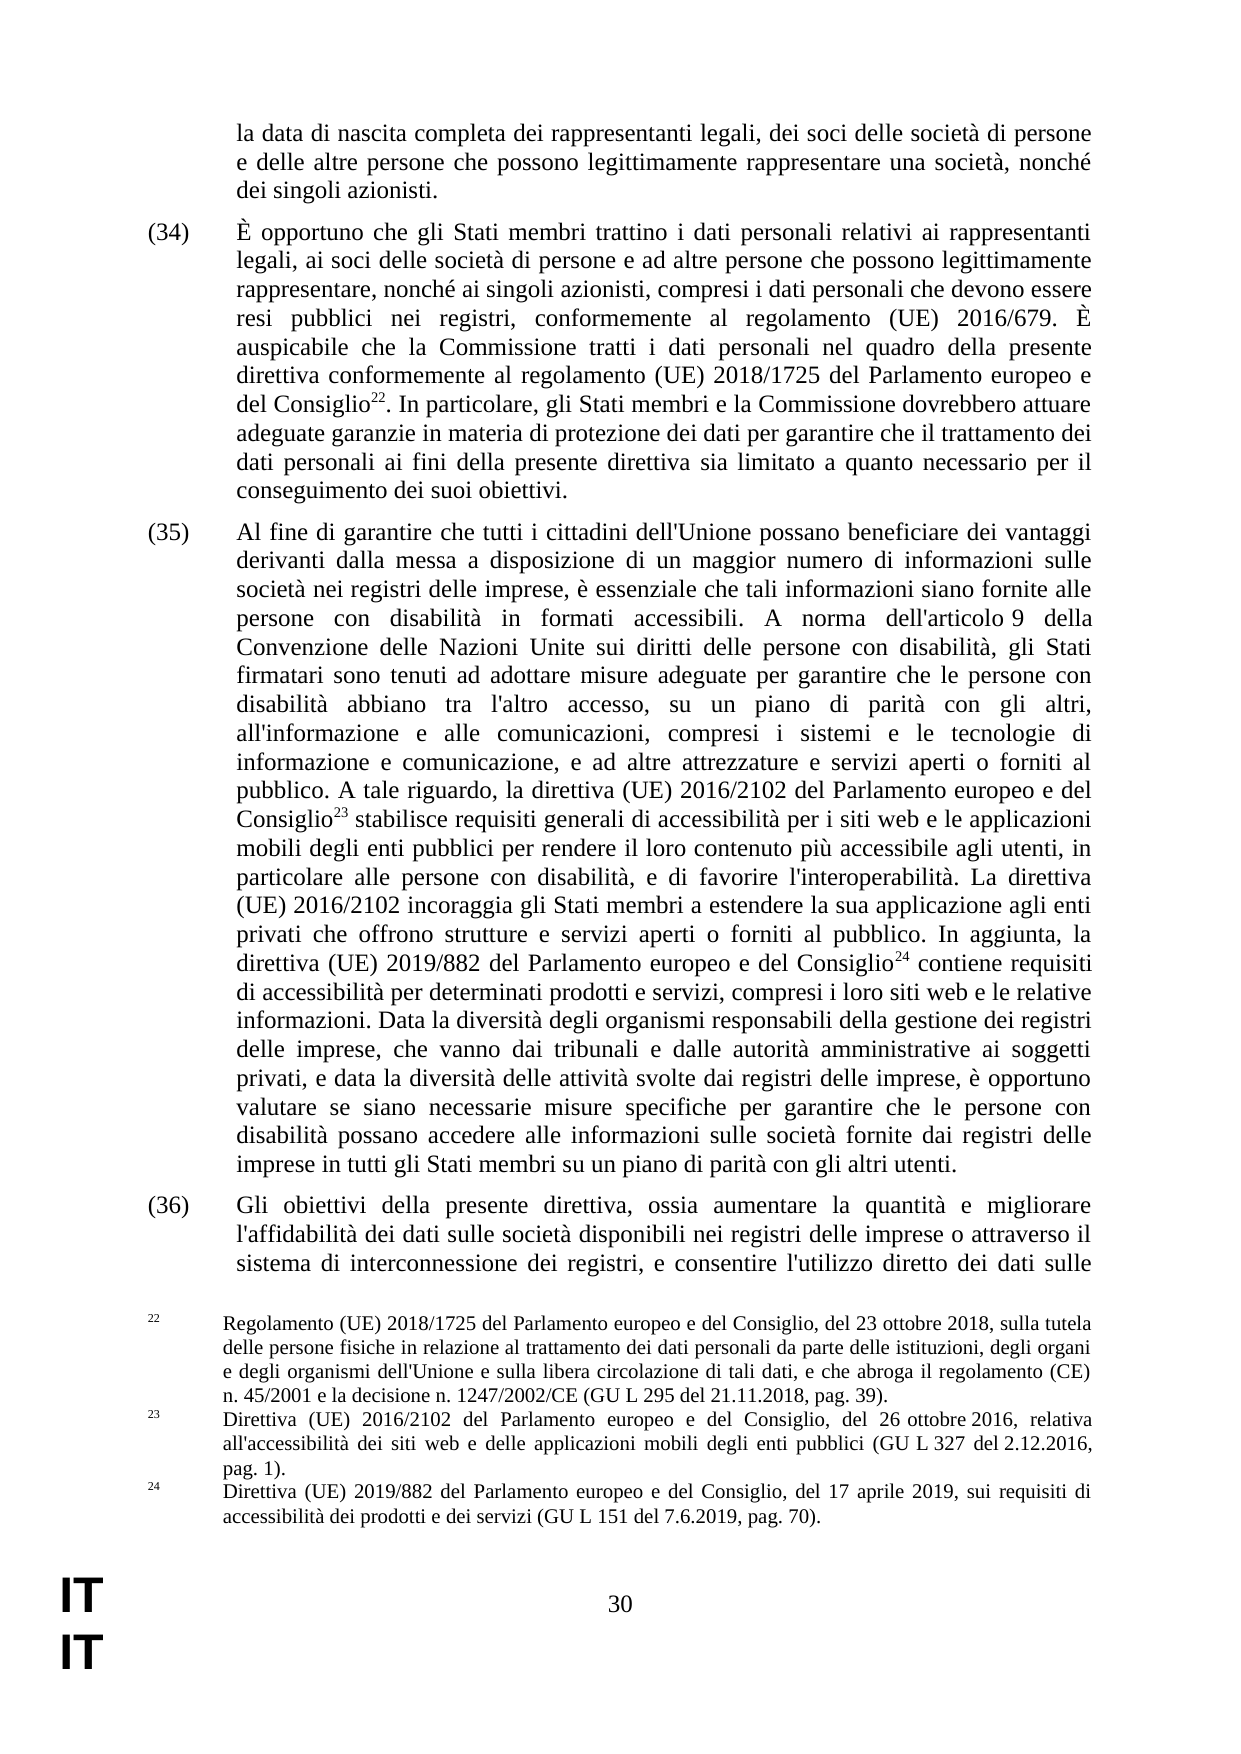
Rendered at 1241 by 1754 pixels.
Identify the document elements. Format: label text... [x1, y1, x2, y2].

text (35) Al fine di garantire che tutti i cittadini dell'Unione possano beneficiare dei vantaggi derivanti dalla messa a disposizione di un maggior numero di informazioni sulle società nei registri delle imprese, è essenziale che tali informazioni siano fornite alle persone con disabilità in formati accessibili. A norma dell'articolo 9 della Convenzione delle Nazioni Unite sui diritti delle persone con disabilità, gli Stati firmatari sono tenuti ad adottare misure adeguate per garantire che le persone con disabilità abbiano tra l'altro accesso, su un piano di parità con gli altri, all'informazione e alle comunicazioni, compresi i sistemi e le tecnologie di informazione e comunicazione, e ad altre attrezzature e servizi aperti o forniti al pubblico. A tale riguardo, la direttiva (UE) 2016/2102 del Parlamento europeo e del Consiglio stabilisce requisiti generali di accessibilità per i siti web e le applicazioni mobili degli enti pubblici per rendere il loro contenuto più accessibile agli utenti, in particolare alle persone con disabilità, e di favorire l'interoperabilità. La direttiva (UE) 2016/2102 incoraggia gli Stati membri a estendere la sua applicazione agli enti privati che offrono strutture e servizi aperti o forniti al pubblico. In aggiunta, la direttiva (UE) 2019/882 del Parlamento europeo e del Consiglio contiene requisiti di accessibilità per determinati prodotti e servizi, compresi i loro siti web e le relative informazioni. Data la diversità degli organismi responsabili della gestione dei registri delle imprese, che vanno dai tribunali e dalle autorità amministrative ai soggetti privati, e data la diversità delle attività svolte dai registri delle imprese, è opportuno valutare se siano necessarie misure specifiche per garantire che le persone con disabilità possano accedere alle informazioni sulle società fornite dai registri delle imprese in tutti gli Stati membri su un piano di parità con gli altri utenti. [148, 517, 1092, 1178]
text (34) È opportuno che gli Stati membri trattino i dati personali relativi ai rappresentanti legali, ai soci delle società di persone e ad altre persone che possono legittimamente rappresentare, nonché ai singoli azionisti, compresi i dati personali che devono essere resi pubblici nei registri, conformemente al regolamento (UE) 2016/679. È auspicabile che la Commissione tratti i dati personali nel quadro della presente direttiva conformemente al regolamento (UE) 2018/1725 del Parlamento europeo e del Consiglio. In particolare, gli Stati membri e la Commissione dovrebbero attuare adeguate garanzie in materia di protezione dei dati per garantire che il trattamento dei dati personali ai fini della presente direttiva sia limitato a quanto necessario per il conseguimento dei suoi obiettivi. [148, 217, 1092, 504]
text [148, 1191, 1092, 1277]
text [148, 118, 1092, 204]
